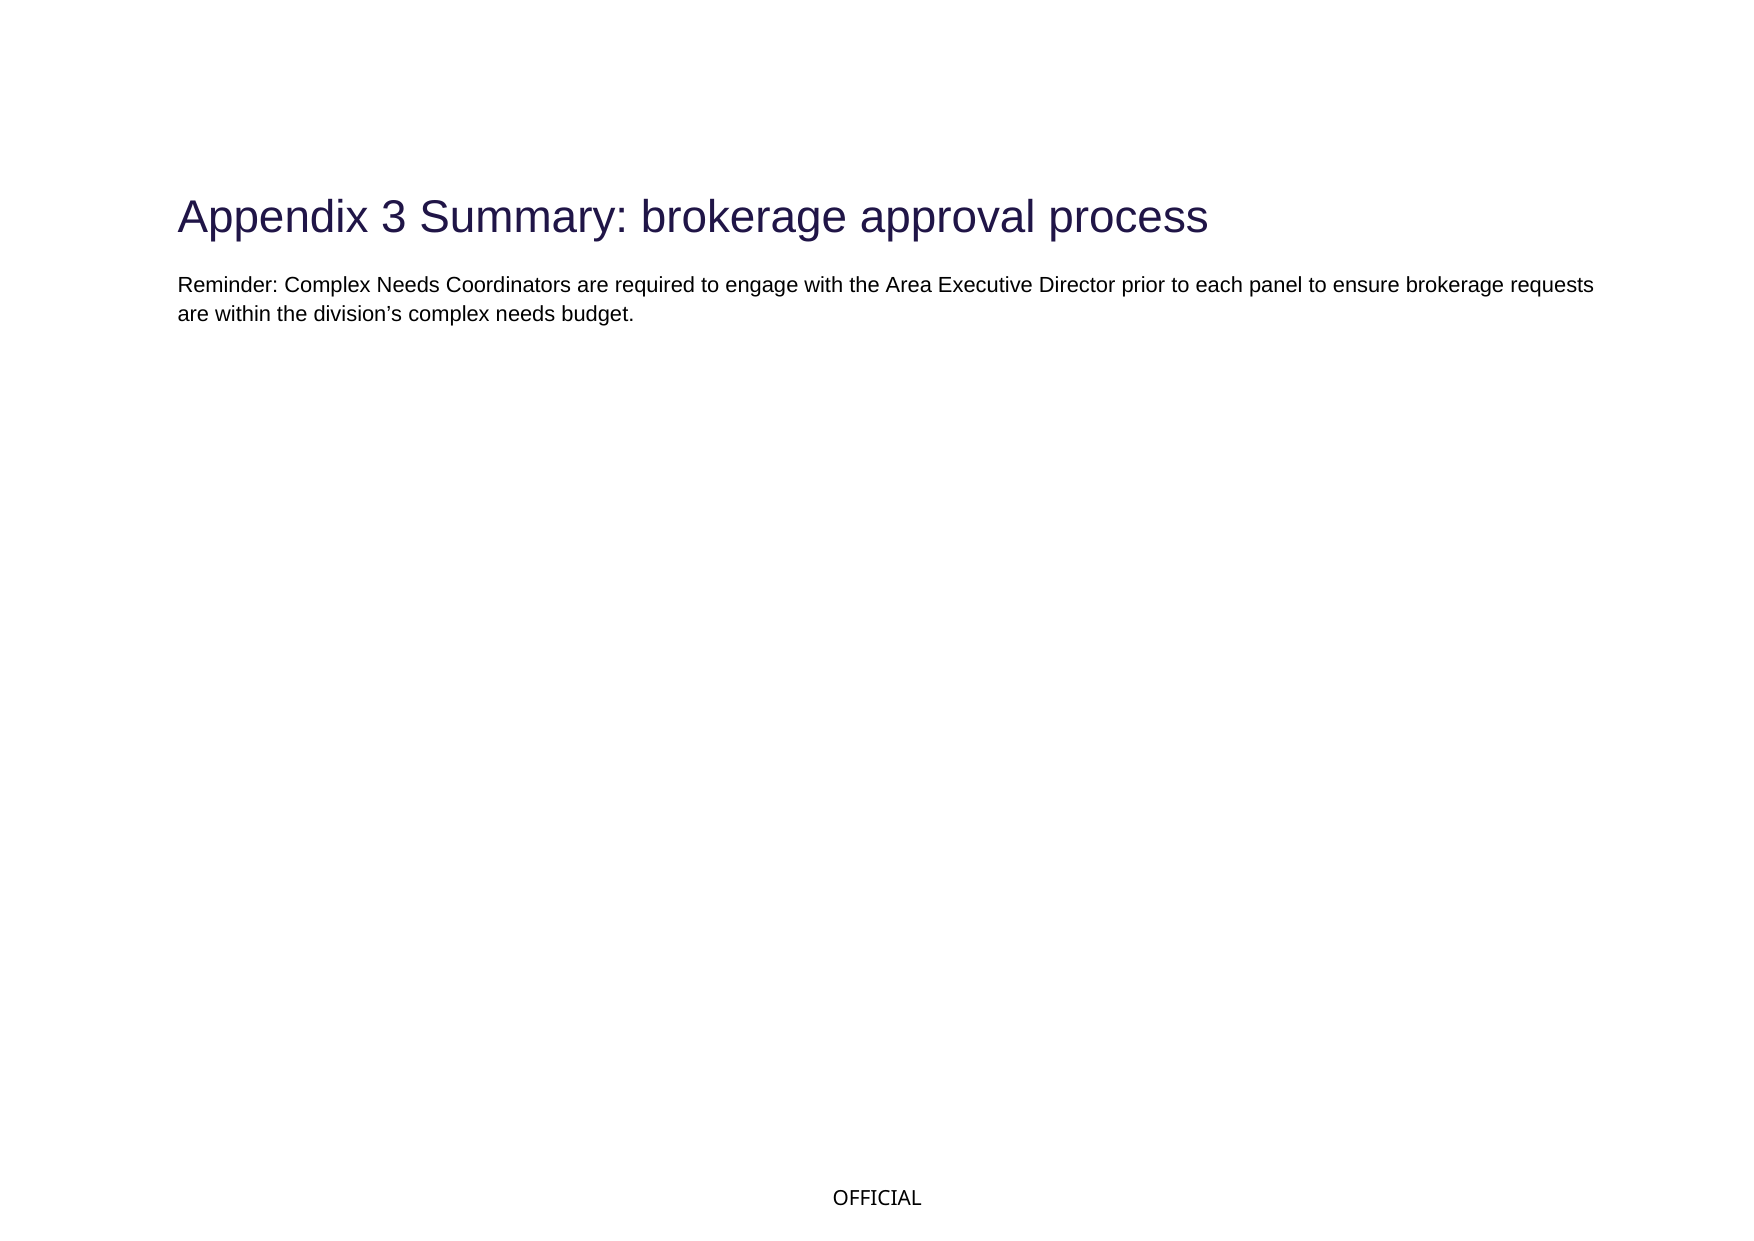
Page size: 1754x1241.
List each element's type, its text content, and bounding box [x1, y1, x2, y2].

subtitle Appendix 3 Summary: brokerage approval process [177, 190, 1686, 243]
text Reminder: Complex Needs Coordinators are required to engage with the Area Executive Director prior to each panel to ensure brokerage requests are within the division’s complex needs budget. [177, 268, 1606, 326]
